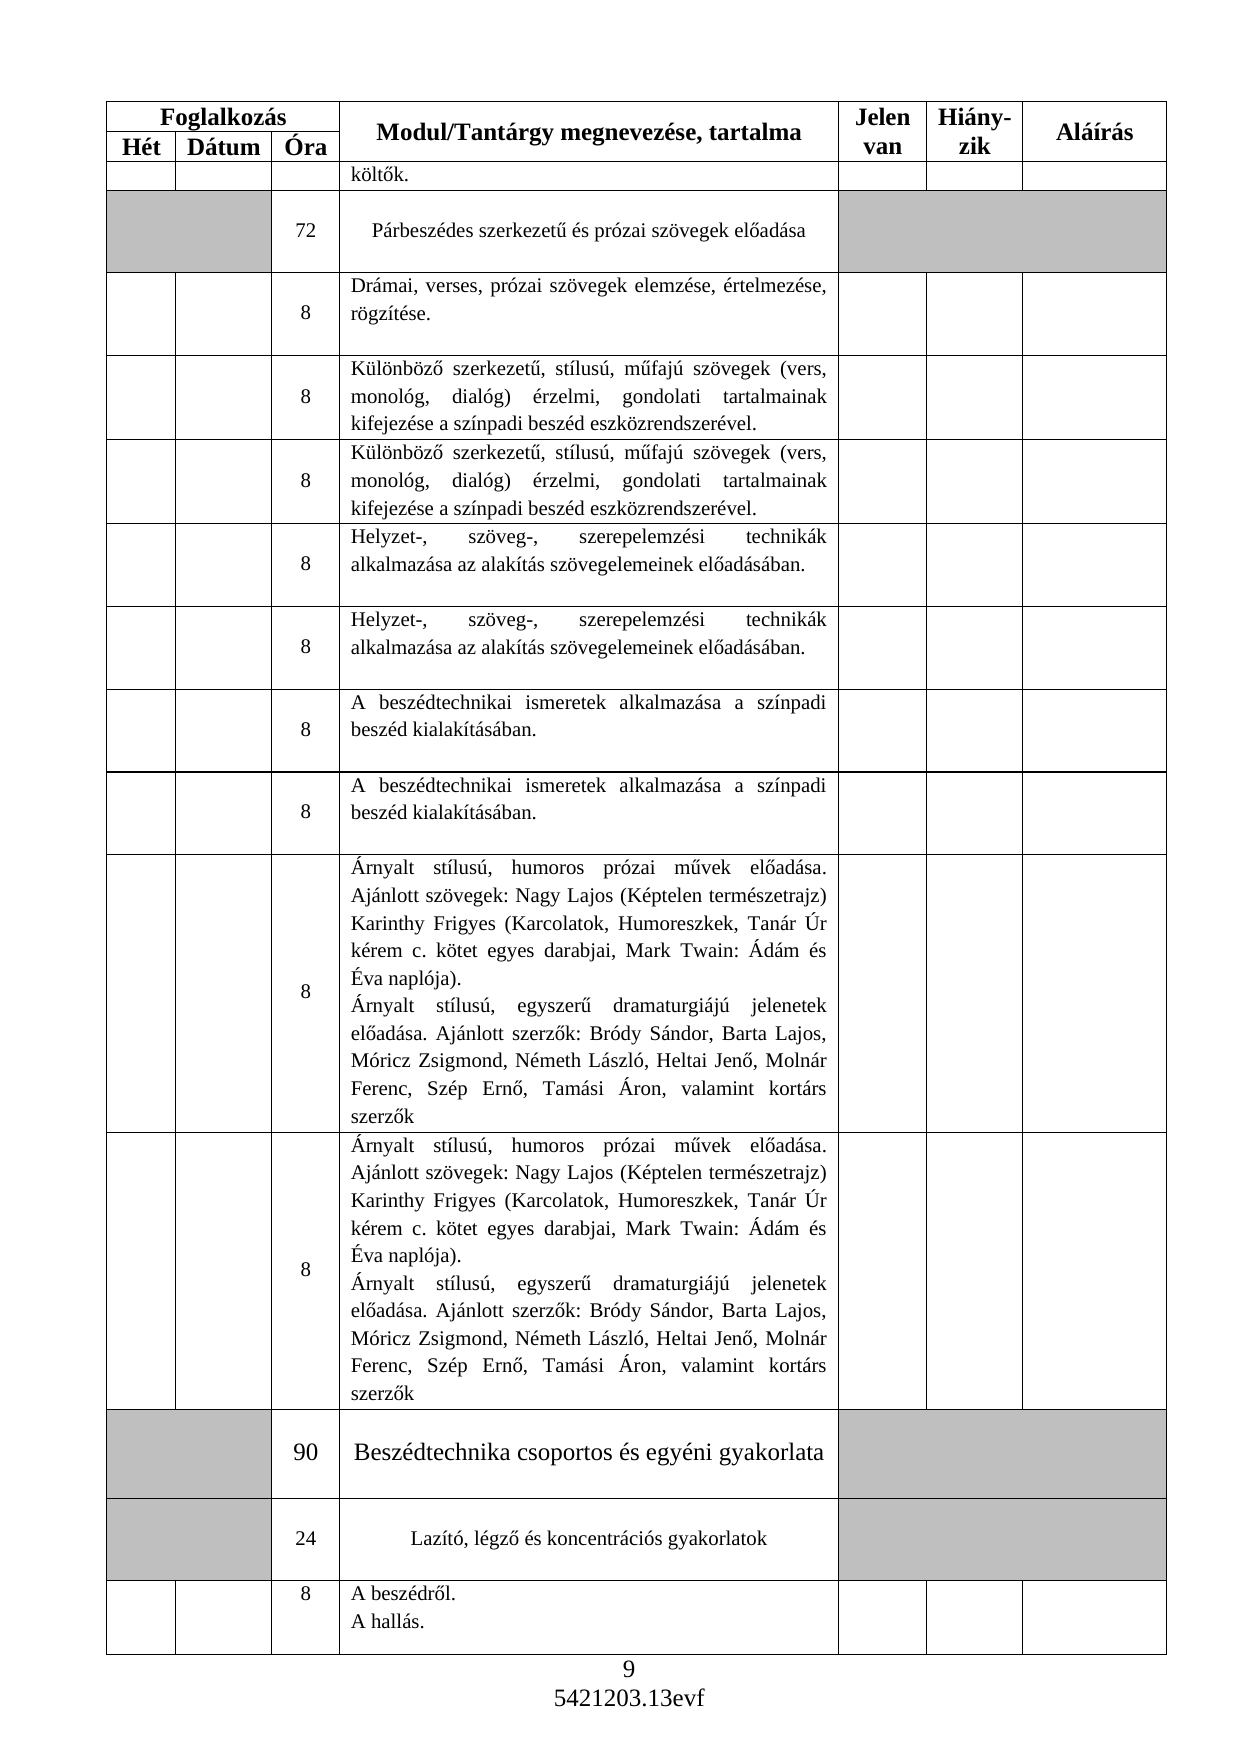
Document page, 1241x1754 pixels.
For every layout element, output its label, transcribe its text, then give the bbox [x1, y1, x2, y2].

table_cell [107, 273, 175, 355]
table_header Jelen van (fő) [839, 102, 926, 161]
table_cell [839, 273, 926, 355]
table_cell Óra [272, 132, 339, 161]
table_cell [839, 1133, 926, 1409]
table_header Aláírás [1023, 102, 1166, 161]
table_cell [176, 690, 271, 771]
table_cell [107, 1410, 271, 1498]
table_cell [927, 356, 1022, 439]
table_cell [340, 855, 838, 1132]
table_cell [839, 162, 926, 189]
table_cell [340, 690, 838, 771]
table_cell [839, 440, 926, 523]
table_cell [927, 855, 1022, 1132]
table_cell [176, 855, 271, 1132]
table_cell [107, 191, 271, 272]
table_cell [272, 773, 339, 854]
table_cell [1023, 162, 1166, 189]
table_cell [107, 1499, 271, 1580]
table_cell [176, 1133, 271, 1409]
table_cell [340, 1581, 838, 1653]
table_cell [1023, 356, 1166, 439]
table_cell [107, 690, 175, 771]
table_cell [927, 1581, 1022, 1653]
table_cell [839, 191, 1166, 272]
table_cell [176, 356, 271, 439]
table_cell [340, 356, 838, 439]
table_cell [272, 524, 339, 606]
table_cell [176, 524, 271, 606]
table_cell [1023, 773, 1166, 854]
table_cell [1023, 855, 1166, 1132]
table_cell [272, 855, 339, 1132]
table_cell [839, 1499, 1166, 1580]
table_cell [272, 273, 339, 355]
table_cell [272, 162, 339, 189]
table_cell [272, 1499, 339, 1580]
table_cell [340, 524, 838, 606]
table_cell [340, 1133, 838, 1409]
table_cell Dátum [176, 132, 271, 161]
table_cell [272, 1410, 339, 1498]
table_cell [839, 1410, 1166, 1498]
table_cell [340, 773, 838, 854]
table_header Modul/Tantárgy megnevezése, tartalma [340, 102, 838, 161]
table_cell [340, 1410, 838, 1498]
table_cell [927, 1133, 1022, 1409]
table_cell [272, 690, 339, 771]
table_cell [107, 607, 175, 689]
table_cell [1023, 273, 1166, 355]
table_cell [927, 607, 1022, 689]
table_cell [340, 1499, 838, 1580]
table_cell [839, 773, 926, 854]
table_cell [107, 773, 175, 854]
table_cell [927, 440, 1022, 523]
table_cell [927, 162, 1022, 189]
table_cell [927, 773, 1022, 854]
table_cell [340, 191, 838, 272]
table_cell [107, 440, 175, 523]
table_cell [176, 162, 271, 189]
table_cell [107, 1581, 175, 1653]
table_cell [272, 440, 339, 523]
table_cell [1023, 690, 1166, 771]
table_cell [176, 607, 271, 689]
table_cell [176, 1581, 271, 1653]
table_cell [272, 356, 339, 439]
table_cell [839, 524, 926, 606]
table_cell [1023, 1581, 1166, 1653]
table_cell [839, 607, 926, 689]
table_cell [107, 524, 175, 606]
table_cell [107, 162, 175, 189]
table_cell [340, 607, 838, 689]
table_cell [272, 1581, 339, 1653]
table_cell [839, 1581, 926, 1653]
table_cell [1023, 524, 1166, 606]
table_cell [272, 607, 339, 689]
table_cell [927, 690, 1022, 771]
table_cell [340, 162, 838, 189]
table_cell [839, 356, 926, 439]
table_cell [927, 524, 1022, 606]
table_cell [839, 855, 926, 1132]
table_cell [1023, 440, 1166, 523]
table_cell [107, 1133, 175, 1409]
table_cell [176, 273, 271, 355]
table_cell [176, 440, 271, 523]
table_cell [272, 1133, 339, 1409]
table_cell Hét [107, 132, 175, 161]
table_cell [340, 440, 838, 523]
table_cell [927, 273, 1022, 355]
table_header Hiány- zik (fő) [927, 102, 1022, 161]
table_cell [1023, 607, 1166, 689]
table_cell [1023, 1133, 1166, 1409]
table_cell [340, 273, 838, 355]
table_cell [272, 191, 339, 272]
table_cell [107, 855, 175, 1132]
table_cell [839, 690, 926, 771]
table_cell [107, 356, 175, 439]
table_header Foglalkozás [107, 102, 339, 131]
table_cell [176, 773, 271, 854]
